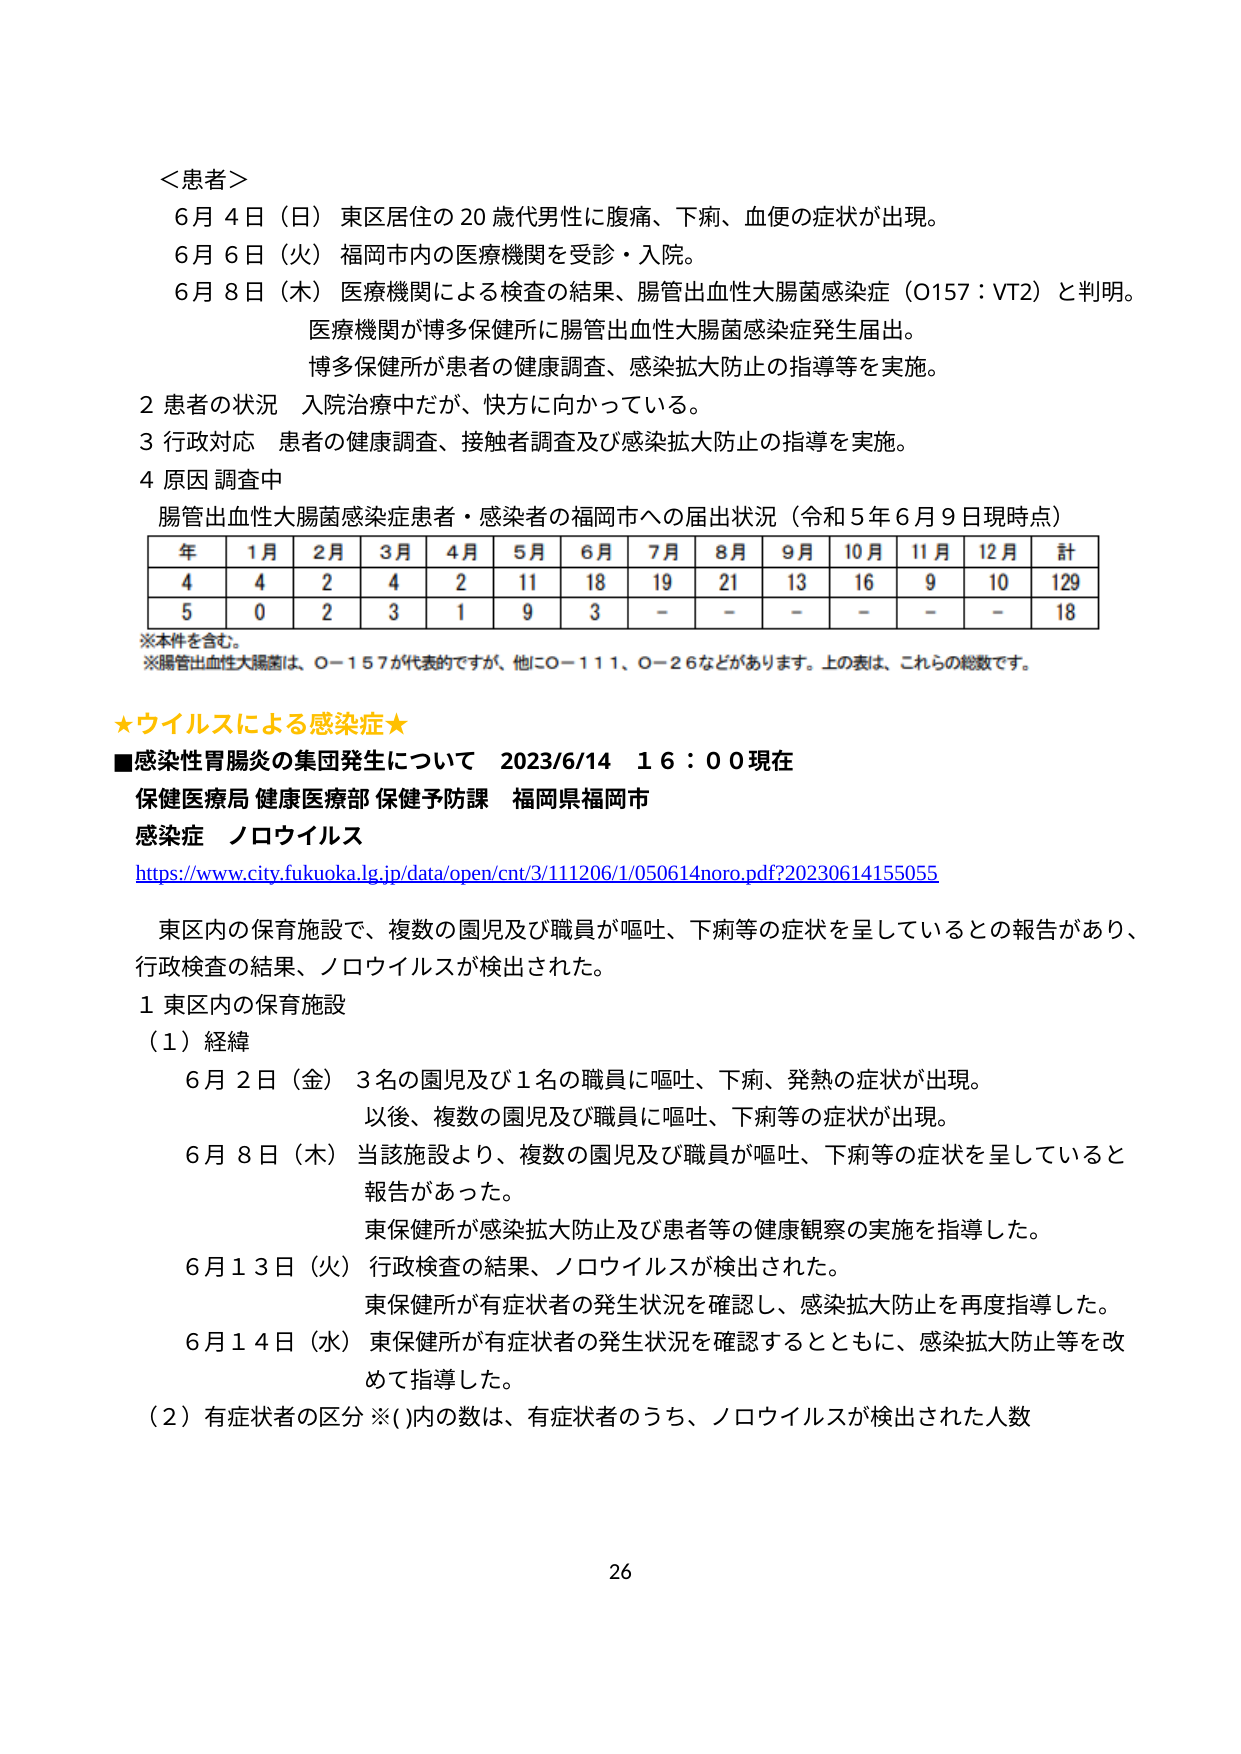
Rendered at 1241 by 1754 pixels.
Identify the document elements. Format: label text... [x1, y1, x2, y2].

text ３ 行政対応 患者の健康調査、接触者調査及び感染拡大防止の指導を実施。 [135, 422, 1128, 460]
text ６月 ８日（木） 医療機関による検査の結果、腸管出血性大腸菌感染症（O157：VT2）と判明。 [170, 272, 1128, 310]
text 東区内の保育施設で、複数の園児及び職員が嘔吐、下痢等の症状を呈しているとの報告があり、行政検査の結果、ノロウイルスが検出された。 [135, 910, 1128, 985]
picture [135, 534, 1109, 677]
text １ 東区内の保育施設 [135, 985, 1128, 1022]
text ２ 患者の状況 入院治療中だが、快方に向かっている。 [135, 385, 1128, 422]
text ＜患者＞ [135, 160, 1128, 197]
text ４ 原因 調査中 [135, 460, 1128, 497]
text （１）経緯 [135, 1022, 1128, 1060]
text ６月１４日（水） 東保健所が有症状者の発生状況を確認するとともに、感染拡大防止等を改めて指導した。 [181, 1322, 1128, 1397]
text https://www.city.fukuoka.lg.jp/data/open/cnt/3/111206/1/050614noro.pdf?20230614155055 [135, 853, 1128, 891]
text 感染症 ノロウイルス [135, 816, 1128, 853]
text ■感染性胃腸炎の集団発生について 2023/6/14 １６：００現在 [112, 741, 1128, 778]
text 東保健所が感染拡大防止及び患者等の健康観察の実施を指導した。 [135, 1210, 1128, 1247]
text （２）有症状者の区分 ※( )内の数は、有症状者のうち、ノロウイルスが検出された人数 [135, 1397, 1128, 1435]
text ６月 ６日（火） 福岡市内の医療機関を受診・入院。 [135, 235, 1128, 272]
text ６月 ２日（金） ３名の園児及び１名の職員に嘔吐、下痢、発熱の症状が出現。 [135, 1060, 1128, 1097]
text 保健医療局 健康医療部 保健予防課 福岡県福岡市 [135, 778, 1128, 816]
text ６月 ４日（日） 東区居住の20 歳代男性に腹痛、下痢、血便の症状が出現。 [135, 197, 1128, 235]
text 博多保健所が患者の健康調査、感染拡大防止の指導等を実施。 [135, 347, 1128, 385]
text 東保健所が有症状者の発生状況を確認し、感染拡大防止を再度指導した。 [135, 1285, 1128, 1322]
text ★ウイルスによる感染症★ [112, 703, 1128, 741]
text 腸管出血性大腸菌感染症患者・感染者の福岡市への届出状況（令和５年６月９日現時点） [135, 497, 1128, 535]
text 医療機関が博多保健所に腸管出血性大腸菌感染症発生届出。 [135, 310, 1128, 347]
text ６月 ８日（木） 当該施設より、複数の園児及び職員が嘔吐、下痢等の症状を呈していると報告があった。 [181, 1135, 1128, 1210]
text ６月１３日（火） 行政検査の結果、ノロウイルスが検出された。 [135, 1247, 1128, 1285]
text 以後、複数の園児及び職員に嘔吐、下痢等の症状が出現。 [135, 1097, 1128, 1135]
